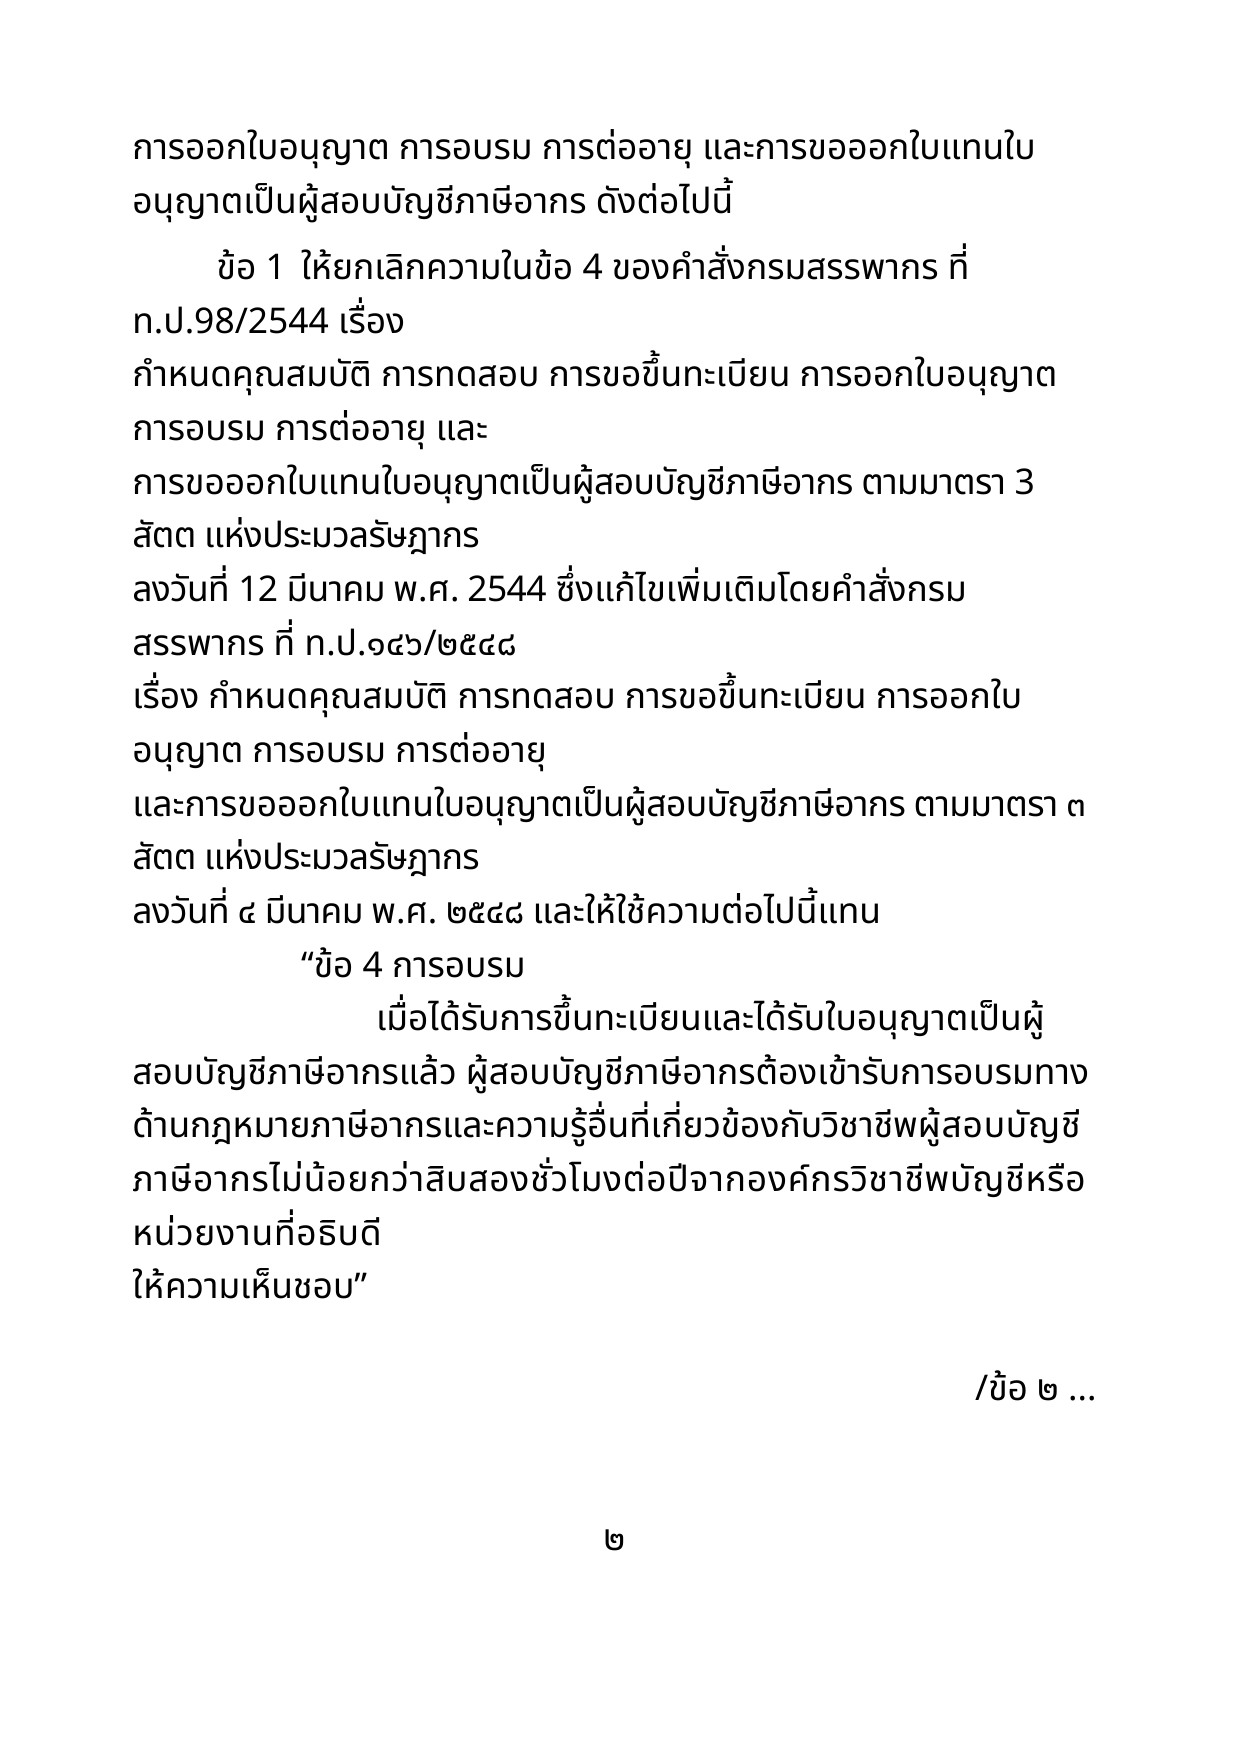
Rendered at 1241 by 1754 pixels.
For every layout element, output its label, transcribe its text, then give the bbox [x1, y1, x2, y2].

text “ข้อ 4 การอบรม [132, 939, 1096, 993]
text ข้อ 1 ให้ยกเลิกความในข้อ 4 ของคำสั่งกรมสรรพากร ที่ ท.ป.98/2544 เรื่อง กำหนดคุณสมบัติ การทดสอบ การขอขึ้นทะเบียน การออกใบอนุญาต การอบรม การต่ออายุ และ การขอออกใบแทนใบอนุญาตเป็นผู้สอบบัญชีภาษีอากร ตามมาตรา 3 สัตต แห่งประมวลรัษฎากร ลงวันที่ 12 มีนาคม พ.ศ. 2544 ซึ่งแก้ไขเพิ่มเติมโดยคำสั่งกรมสรรพากร ที่ ท.ป.๑๔๖/๒๕๔๘ เรื่อง กำหนดคุณสมบัติ การทดสอบ การขอขึ้นทะเบียน การออกใบอนุญาต การอบรม การต่ออายุ และการขอออกใบแทนใบอนุญาตเป็นผู้สอบบัญชีภาษีอากร ตามมาตรา ๓ สัตต แห่งประมวลรัษฎากร ลงวันที่ ๔ มีนาคม พ.ศ. ๒๕๔๘ และให้ใช้ความต่อไปนี้แทน [132, 241, 1096, 939]
text ๒ [132, 1513, 1096, 1567]
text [132, 122, 1096, 229]
text เมื่อได้รับการขึ้นทะเบียนและได้รับใบอนุญาตเป็นผู้สอบบัญชีภาษีอากรแล้ว ผู้สอบบัญชีภาษีอากรต้องเข้ารับการอบรมทางด้านกฎหมายภาษีอากรและความรู้อื่นที่เกี่ยวข้องกับวิชาชีพผู้สอบบัญชีภาษีอากรไม่น้อยกว่าสิบสองชั่วโมงต่อปีจากองค์กรวิชาชีพบัญชีหรือหน่วยงานที่อธิบดี ให้ความเห็นชอบ” [132, 993, 1096, 1314]
text /ข้อ ๒ ... [132, 1363, 1096, 1417]
